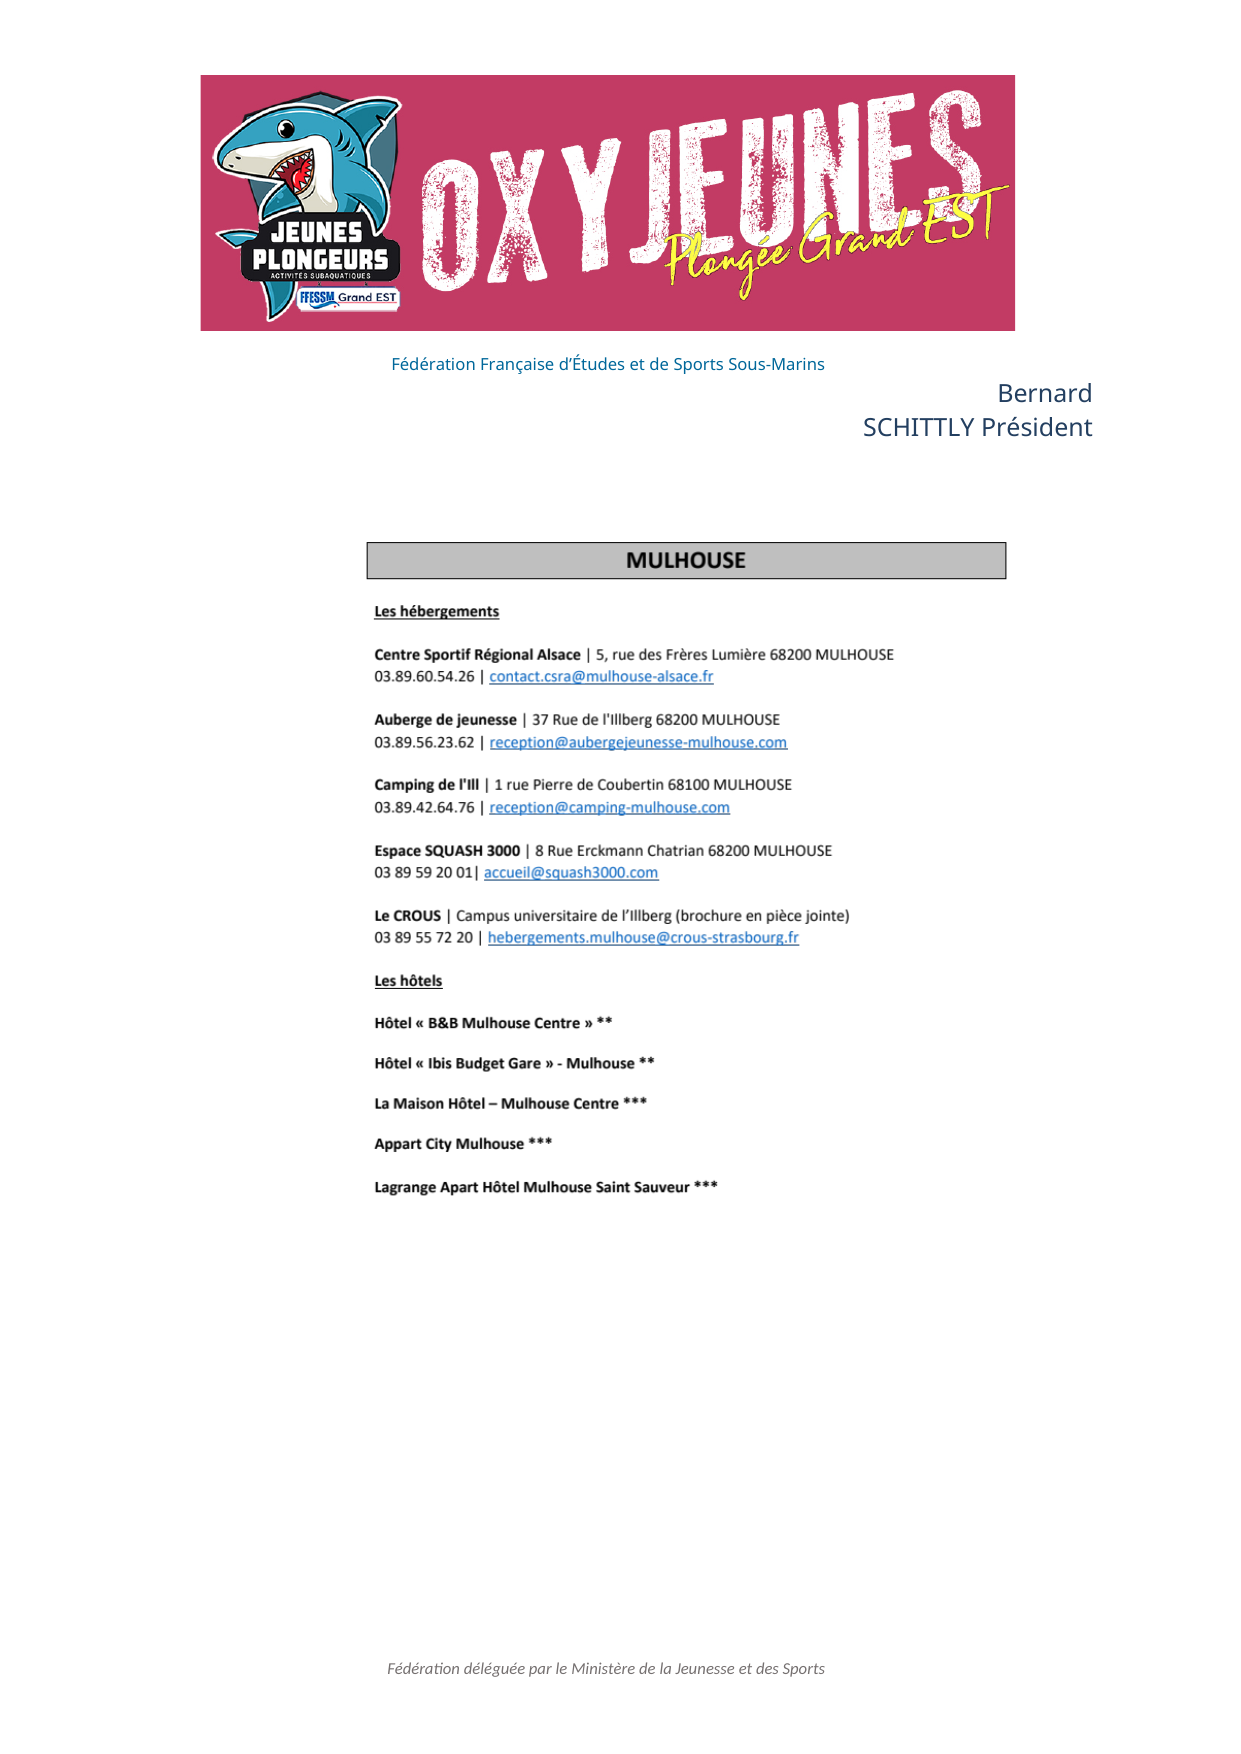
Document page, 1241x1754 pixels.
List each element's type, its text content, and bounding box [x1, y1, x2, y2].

picture [200, 75, 1016, 331]
text Bernard SCHITTLY Président [810, 376, 1093, 444]
